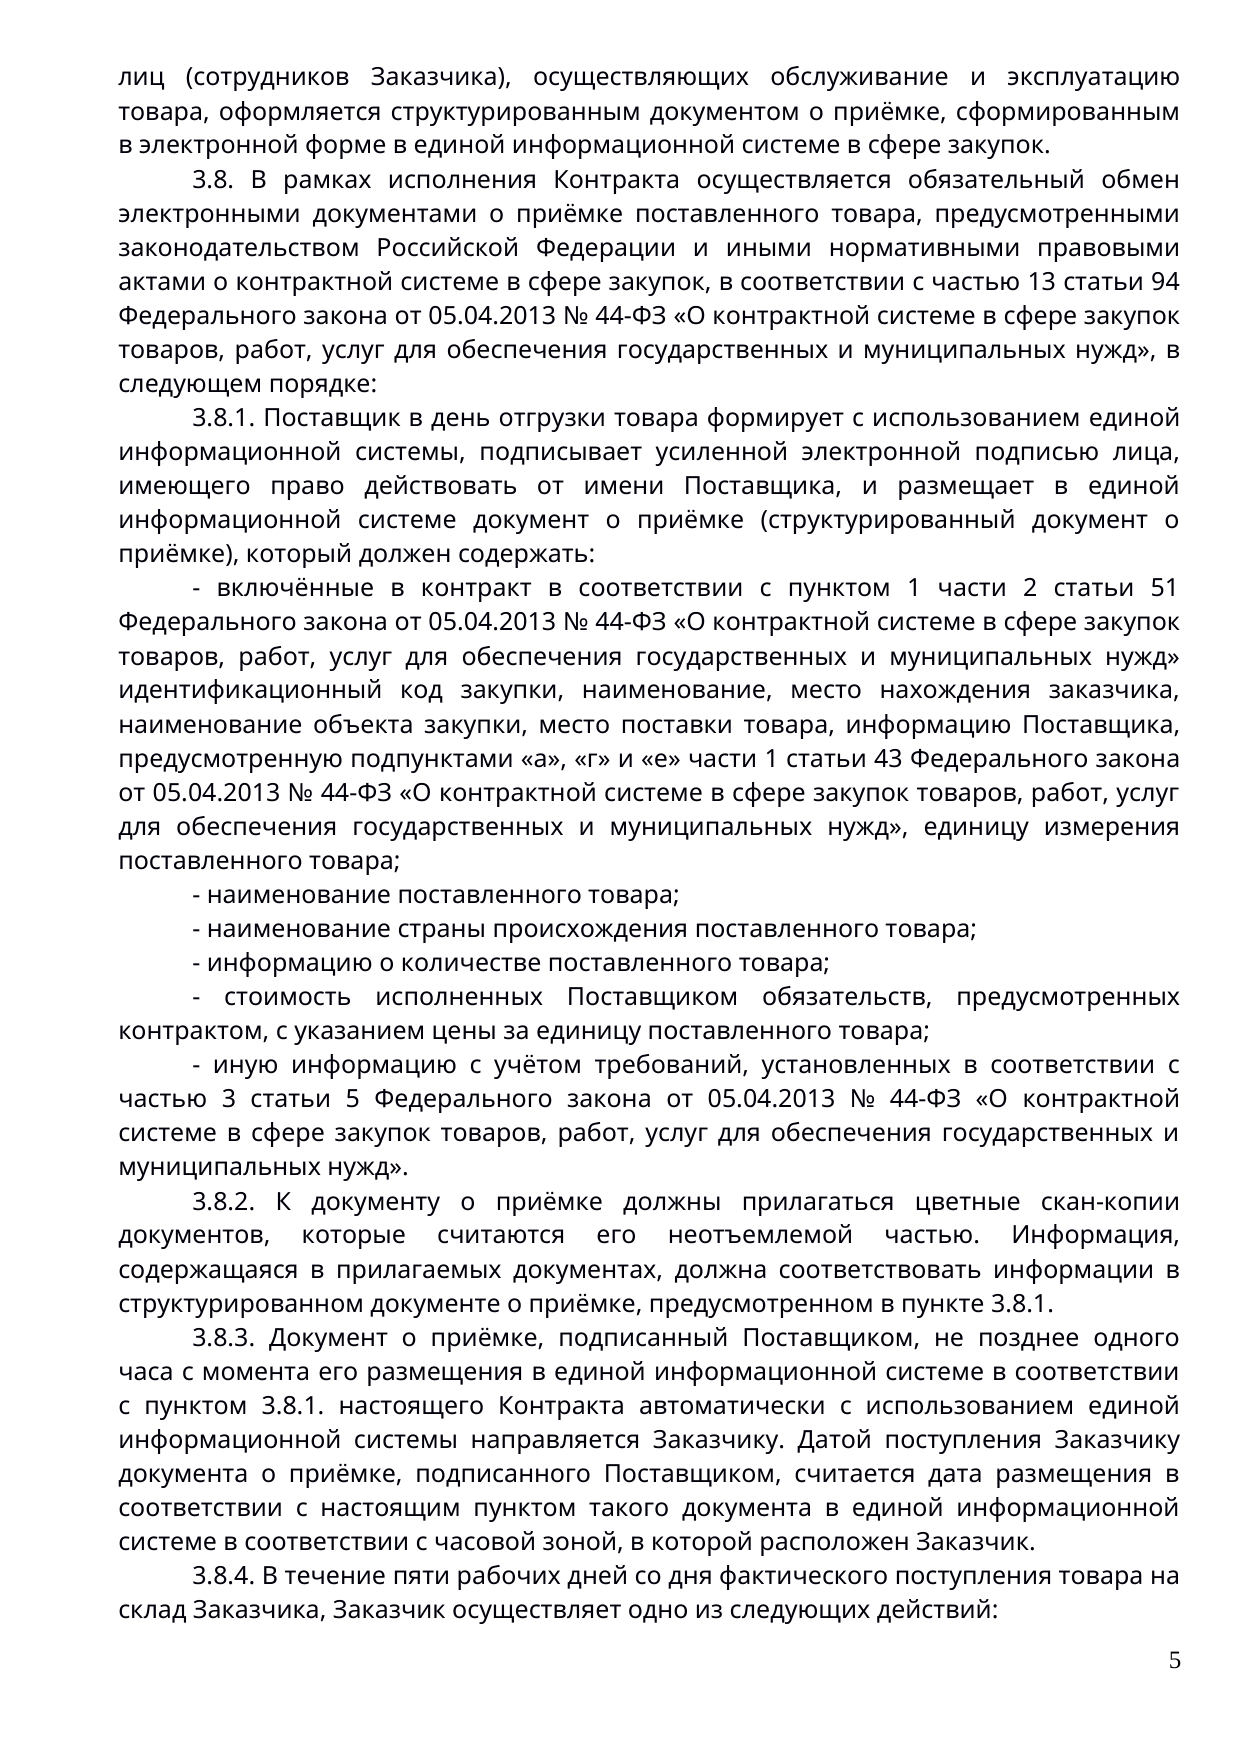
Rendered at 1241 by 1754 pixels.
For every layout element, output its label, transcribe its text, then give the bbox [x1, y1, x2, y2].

text - стоимость исполненных Поставщиком обязательств, предусмотренных контрактом, с указанием цены за единицу поставленного товара; [118, 979, 1181, 1047]
text - наименование страны происхождения поставленного товара; [118, 911, 1181, 945]
text 3.8.1. Поставщик в день отгрузки товара формирует с использованием единой информационной системы, подписывает усиленной электронной подписью лица, имеющего право действовать от имени Поставщика, и размещает в единой информационной системе документ о приёмке (структурированный документ о приёмке), который должен содержать: [118, 400, 1181, 570]
text - наименование поставленного товара; [118, 877, 1181, 911]
text 3.8.3. Документ о приёмке, подписанный Поставщиком, не позднее одного часа с момента его размещения в единой информационной системе в соответствии с пунктом 3.8.1. настоящего Контракта автоматически с использованием единой информационной системы направляется Заказчику. Датой поступления Заказчику документа о приёмке, подписанного Поставщиком, считается дата размещения в соответствии с настоящим пунктом такого документа в единой информационной системе в соответствии с часовой зоной, в которой расположен Заказчик. [118, 1319, 1181, 1558]
text - включённые в контракт в соответствии с пунктом 1 части 2 статьи 51 Федерального закона от 05.04.2013 № 44-ФЗ «О контрактной системе в сфере закупок товаров, работ, услуг для обеспечения государственных и муниципальных нужд» идентификационный код закупки, наименование, место нахождения заказчика, наименование объекта закупки, место поставки товара, информацию Поставщика, предусмотренную подпунктами «а», «г» и «е» части 1 статьи 43 Федерального закона от 05.04.2013 № 44-ФЗ «О контрактной системе в сфере закупок товаров, работ, услуг для обеспечения государственных и муниципальных нужд», единицу измерения поставленного товара; [118, 570, 1181, 877]
text 3.8.2. К документу о приёмке должны прилагаться цветные скан-копии документов, которые считаются его неотъемлемой частью. Информация, содержащаяся в прилагаемых документах, должна соответствовать информации в структурированном документе о приёмке, предусмотренном в пункте 3.8.1. [118, 1183, 1181, 1319]
text - иную информацию с учётом требований, установленных в соответствии с частью 3 статьи 5 Федерального закона от 05.04.2013 № 44-ФЗ «О контрактной системе в сфере закупок товаров, работ, услуг для обеспечения государственных и муниципальных нужд». [118, 1047, 1181, 1183]
text - информацию о количестве поставленного товара; [118, 945, 1181, 979]
text 3.8.4. В течение пяти рабочих дней со дня фактического поступления товара на склад Заказчика, Заказчик осуществляет одно из следующих действий: [118, 1558, 1181, 1626]
text 3.8. В рамках исполнения Контракта осуществляется обязательный обмен электронными документами о приёмке поставленного товара, предусмотренными законодательством Российской Федерации и иными нормативными правовыми актами о контрактной системе в сфере закупок, в соответствии с частью 13 статьи 94 Федерального закона от 05.04.2013 № 44-ФЗ «О контрактной системе в сфере закупок товаров, работ, услуг для обеспечения государственных и муниципальных нужд», в следующем порядке: [118, 161, 1181, 400]
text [118, 59, 1181, 161]
